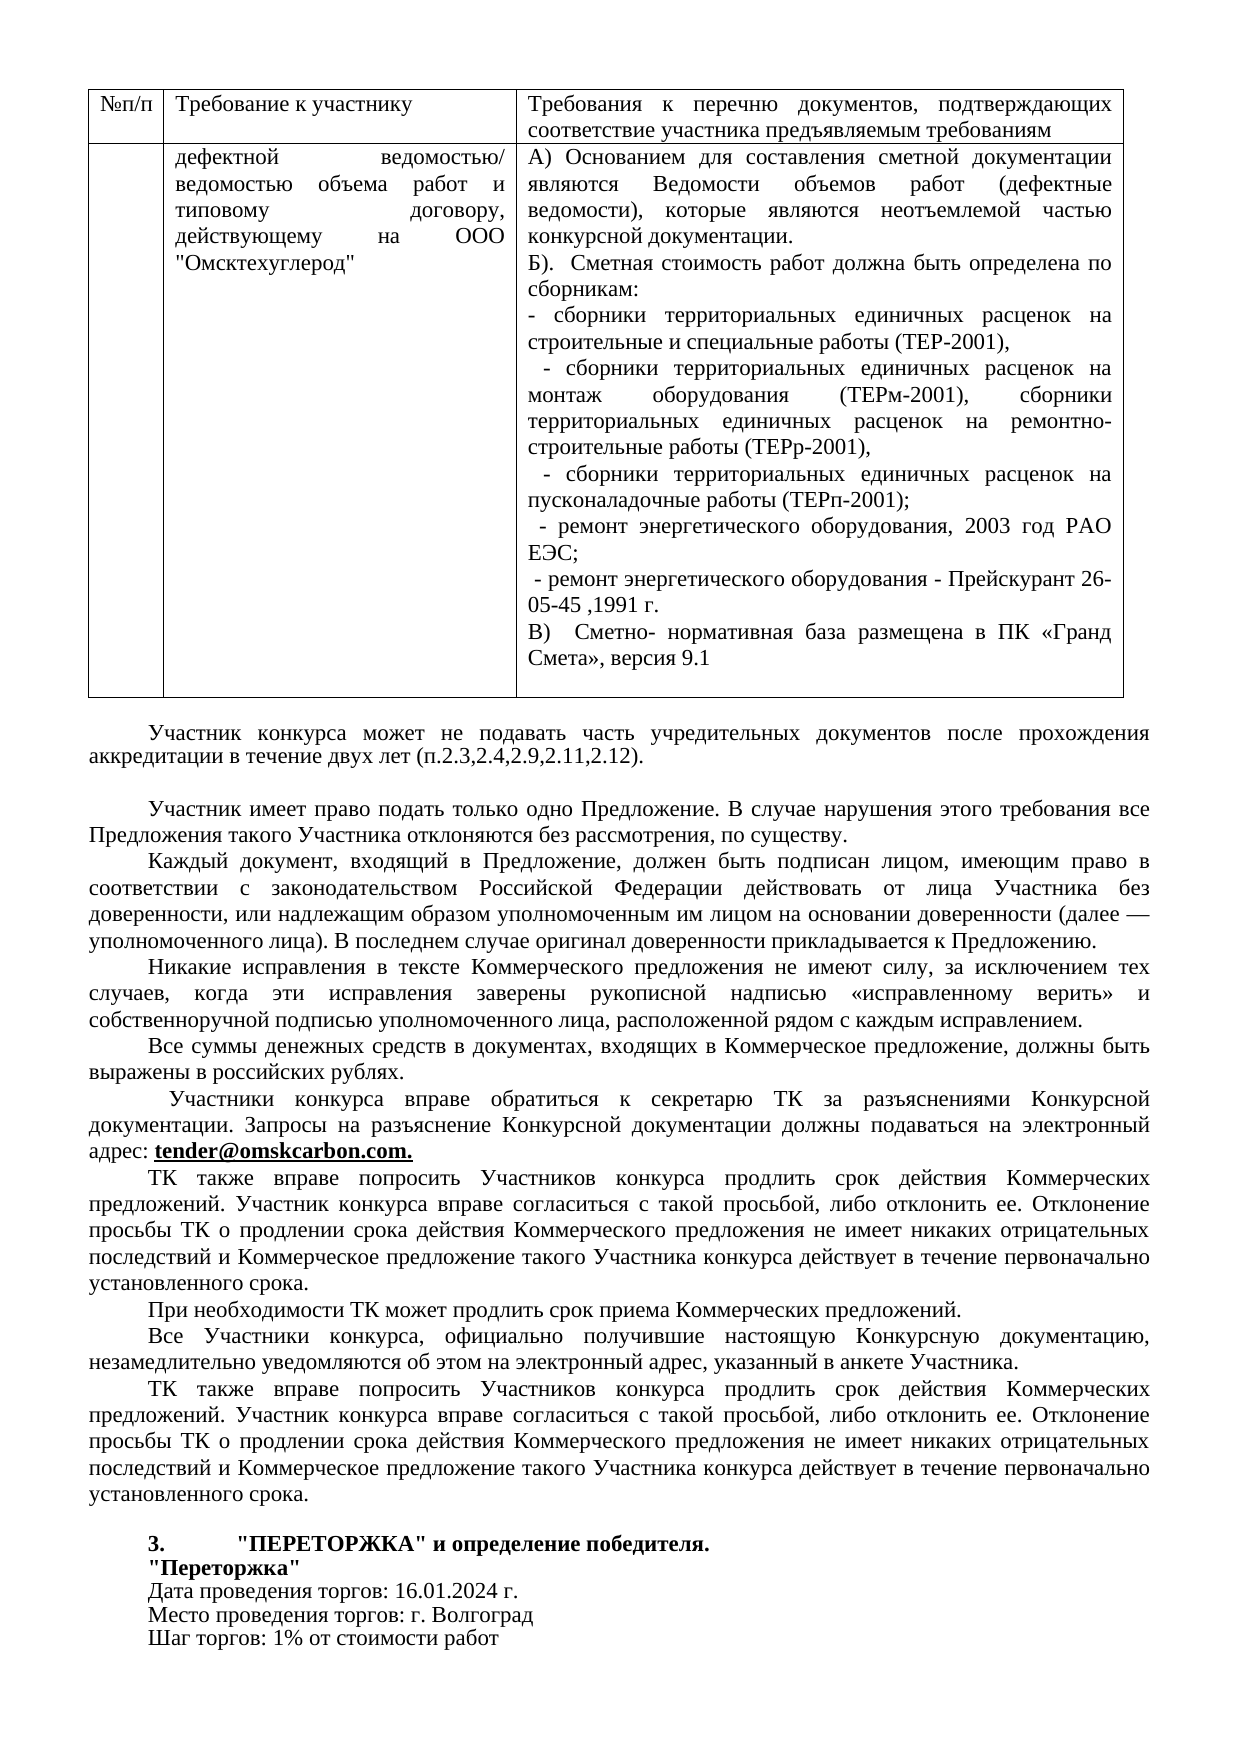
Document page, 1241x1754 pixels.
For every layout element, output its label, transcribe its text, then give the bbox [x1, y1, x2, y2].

text Место проведения торгов: г. Волгоград [89, 1603, 1152, 1627]
text Участники конкурса вправе обратиться к секретарю ТК за разъяснениями Конкурсной документации. Запросы на разъяснение Конкурсной документации должны подаваться на электронный адрес: tender@omskcarbon.com. [89, 1085, 1152, 1164]
text Все Участники конкурса, официально получившие настоящую Конкурсную документацию, незамедлительно уведомляются об этом на электронный адрес, указанный в анкете Участника. [89, 1322, 1152, 1375]
table_header Требование к участнику [164, 90, 516, 142]
table_header №п/п [89, 90, 163, 142]
table_cell 8 [89, 144, 163, 697]
text Дата проведения торгов: 16.01.2024 г. [89, 1580, 1152, 1603]
table_header Требования к перечню документов, подтверждающих соответствие участника предъявляемым требованиям [517, 90, 1123, 142]
list "ПЕРЕТОРЖКА" и определение победителя. [89, 1533, 1152, 1556]
text Участник конкурса может не подавать часть учредительных документов после прохождения аккредитации в течение двух лет (п.2.3,2.4,2.9,2.11,2.12). [89, 721, 1152, 768]
text ТК также вправе попросить Участников конкурса продлить срок действия Коммерческих предложений. Участник конкурса вправе согласиться с такой просьбой, либо отклонить ее. Отклонение просьбы ТК о продлении срока действия Коммерческого предложения не имеет никаких отрицательных последствий и Коммерческое предложение такого Участника конкурса действует в течение первоначально установленного срока. [89, 1375, 1152, 1506]
text При необходимости ТК может продлить срок приема Коммерческих предложений. [89, 1296, 1152, 1322]
text Участник имеет право подать только одно Предложение. В случае нарушения этого требования все Предложения такого Участника отклоняются без рассмотрения, по существу. [89, 795, 1152, 848]
text Все суммы денежных средств в документах, входящих в Коммерческое предложение, должны быть выражены в российских рублях. [89, 1032, 1152, 1085]
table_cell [517, 144, 1123, 697]
text "Переторжка" [89, 1556, 1152, 1580]
text Никакие исправления в тексте Коммерческого предложения не имеют силу, за исключением тех случаев, когда эти исправления заверены рукописной надписью «исправленному верить» и собственноручной подписью уполномоченного лица, расположенной рядом с каждым исправлением. [89, 953, 1152, 1032]
text Шаг торгов: 1% от стоимости работ [89, 1627, 1152, 1651]
text ТК также вправе попросить Участников конкурса продлить срок действия Коммерческих предложений. Участник конкурса вправе согласиться с такой просьбой, либо отклонить ее. Отклонение просьбы ТК о продлении срока действия Коммерческого предложения не имеет никаких отрицательных последствий и Коммерческое предложение такого Участника конкурса действует в течение первоначально установленного срока. [89, 1164, 1152, 1296]
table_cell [164, 144, 516, 697]
text Каждый документ, входящий в Предложение, должен быть подписан лицом, имеющим право в соответствии с законодательством Российской Федерации действовать от лица Участника без доверенности, или надлежащим образом уполномоченным им лицом на основании доверенности (далее — уполномоченного лица). В последнем случае оригинал доверенности прикладывается к Предложению. [89, 848, 1152, 953]
